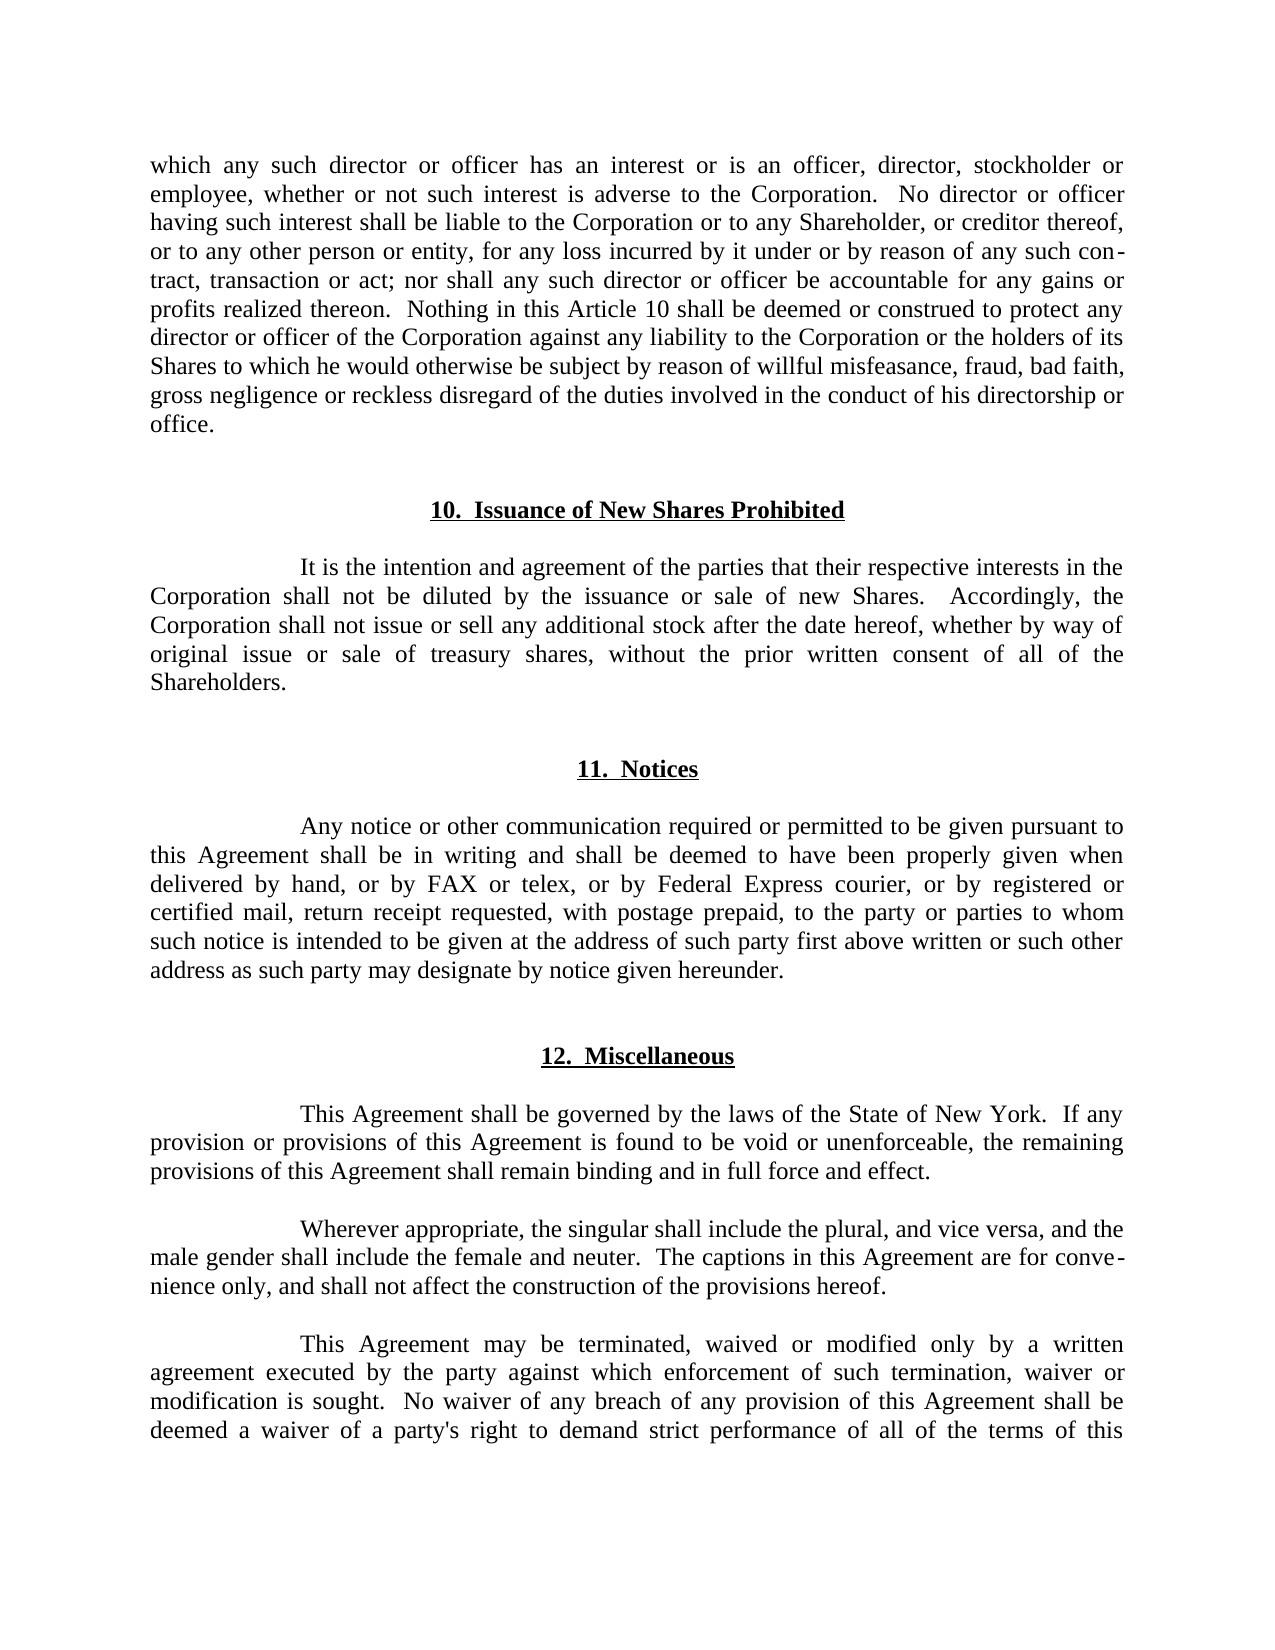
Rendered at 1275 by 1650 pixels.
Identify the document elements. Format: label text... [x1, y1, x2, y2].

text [150, 1329, 1125, 1444]
text It is the intention and agreement of the parties that their respective interests in the Corporation shall not be diluted by the issuance or sale of new Shares. Accordingly, the Corporation shall not issue or sell any additional stock after the date hereof, whether by way of original issue or sale of treasury shares, without the prior written consent of all of the Shareholders. [150, 552, 1125, 696]
text 11. Notices [150, 754, 1125, 782]
text 12. Miscellaneous [150, 1041, 1125, 1070]
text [150, 150, 1125, 437]
text Wherever appropriate, the singular shall include the plural, and vice versa, and the male gender shall include the female and neuter. The captions in this Agreement are for convenience only, and shall not affect the construction of the provisions hereof. [150, 1214, 1125, 1300]
text Any notice or other communication required or permitted to be given pursuant to this Agreement shall be in writing and shall be deemed to have been properly given when delivered by hand, or by FAX or telex, or by Federal Express courier, or by registered or certified mail, return receipt requested, with postage prepaid, to the party or parties to whom such notice is intended to be given at the address of such party first above written or such other address as such party may designate by notice given hereunder. [150, 811, 1125, 984]
text This Agreement shall be governed by the laws of the State of New York. If any provision or provisions of this Agreement is found to be void or unenforceable, the remaining provisions of this Agreement shall remain binding and in full force and effect. [150, 1099, 1125, 1185]
text 10. Issuance of New Shares Prohibited [150, 495, 1125, 524]
